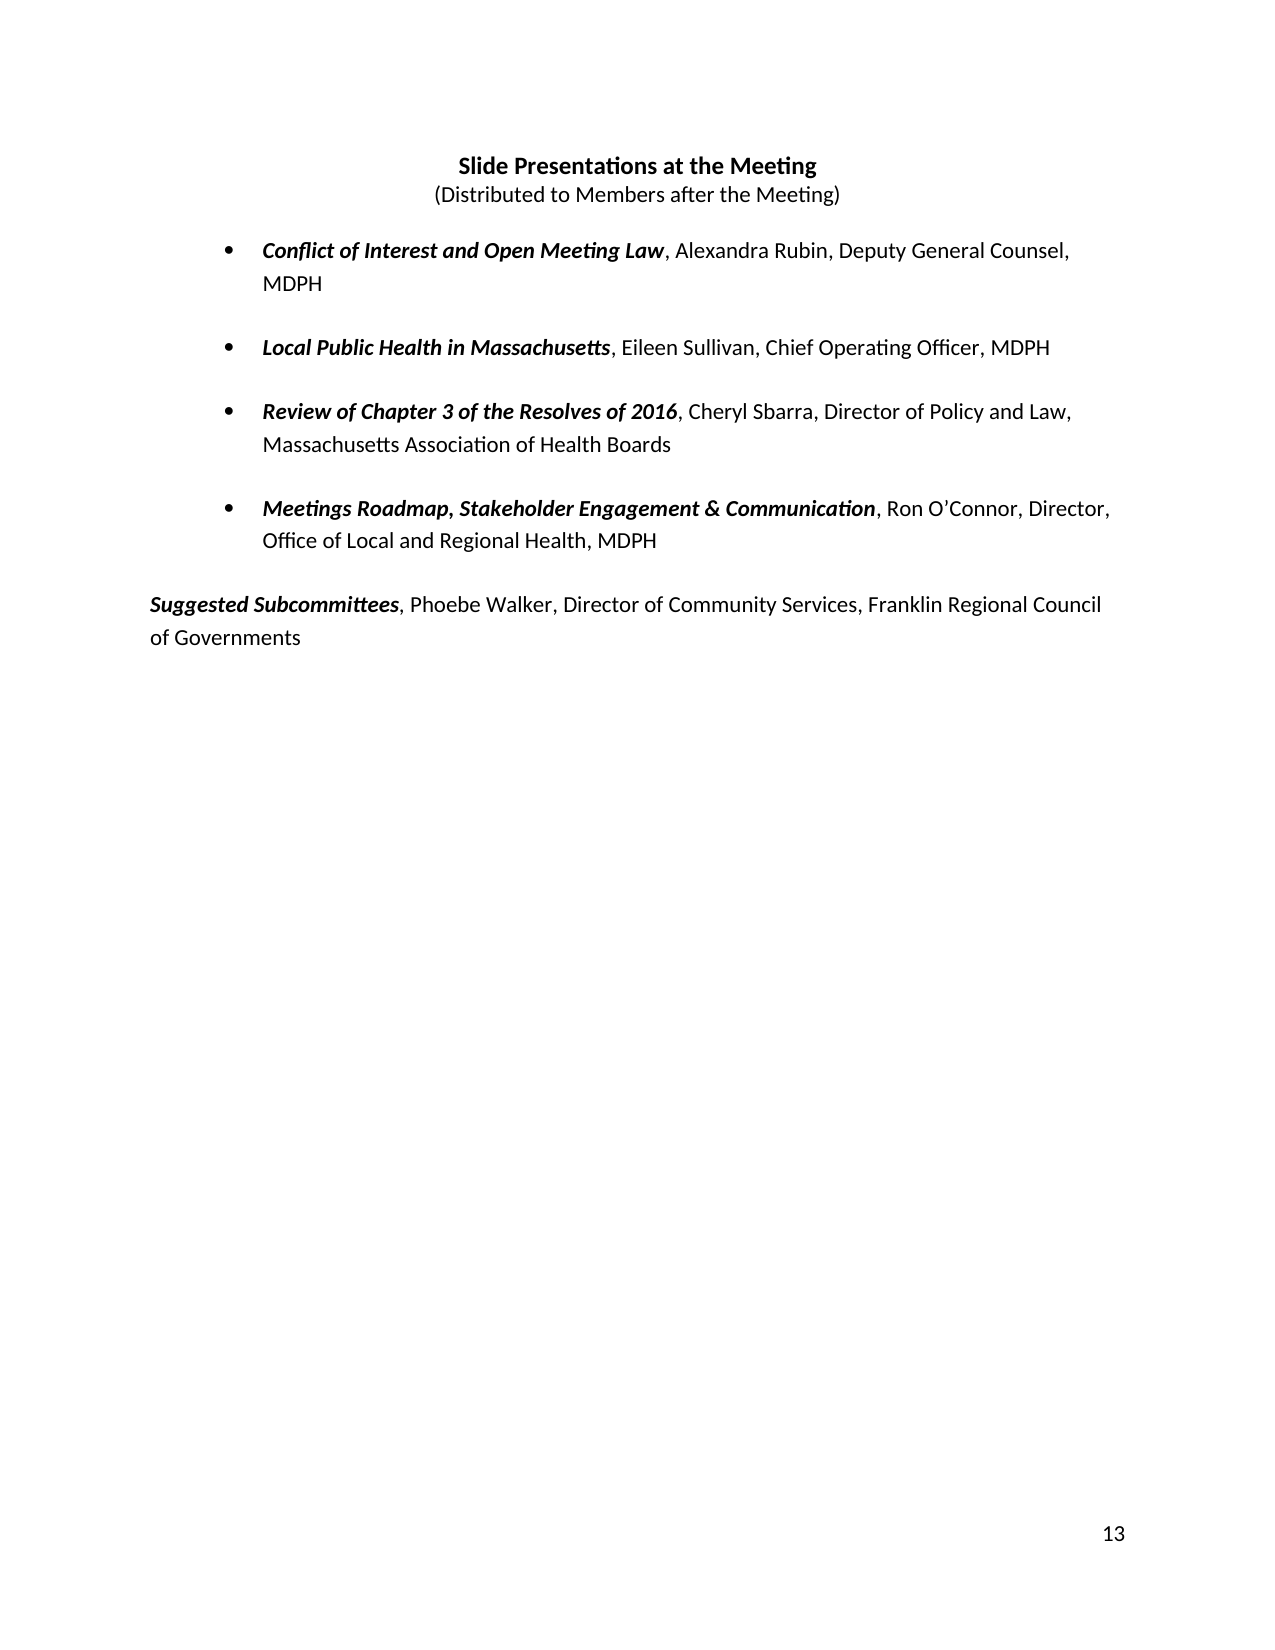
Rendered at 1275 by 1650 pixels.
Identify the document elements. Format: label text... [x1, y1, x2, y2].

text Slide Presentations at the Meeting [150, 150, 1125, 181]
list Review of Chapter 3 of the Resolves of 2016, Cheryl Sbarra, Director of Policy and Law, Massachusetts Association of Health Boards [225, 397, 1125, 458]
text (Distributed to Members after the Meeting) [150, 181, 1125, 208]
text Suggested Subcommittees, Phoebe Walker, Director of Community Services, Franklin Regional Council of Governments [150, 591, 1125, 651]
list Local Public Health in Massachusetts, Eileen Sullivan, Chief Operating Officer, MDPH [225, 333, 1125, 361]
list Meetings Roadmap, Stakeholder Engagement & Communication, Ron O’Connor, Director, Office of Local and Regional Health, MDPH [225, 494, 1125, 554]
list Conflict of Interest and Open Meeting Law, Alexandra Rubin, Deputy General Counsel, MDPH [225, 237, 1125, 297]
